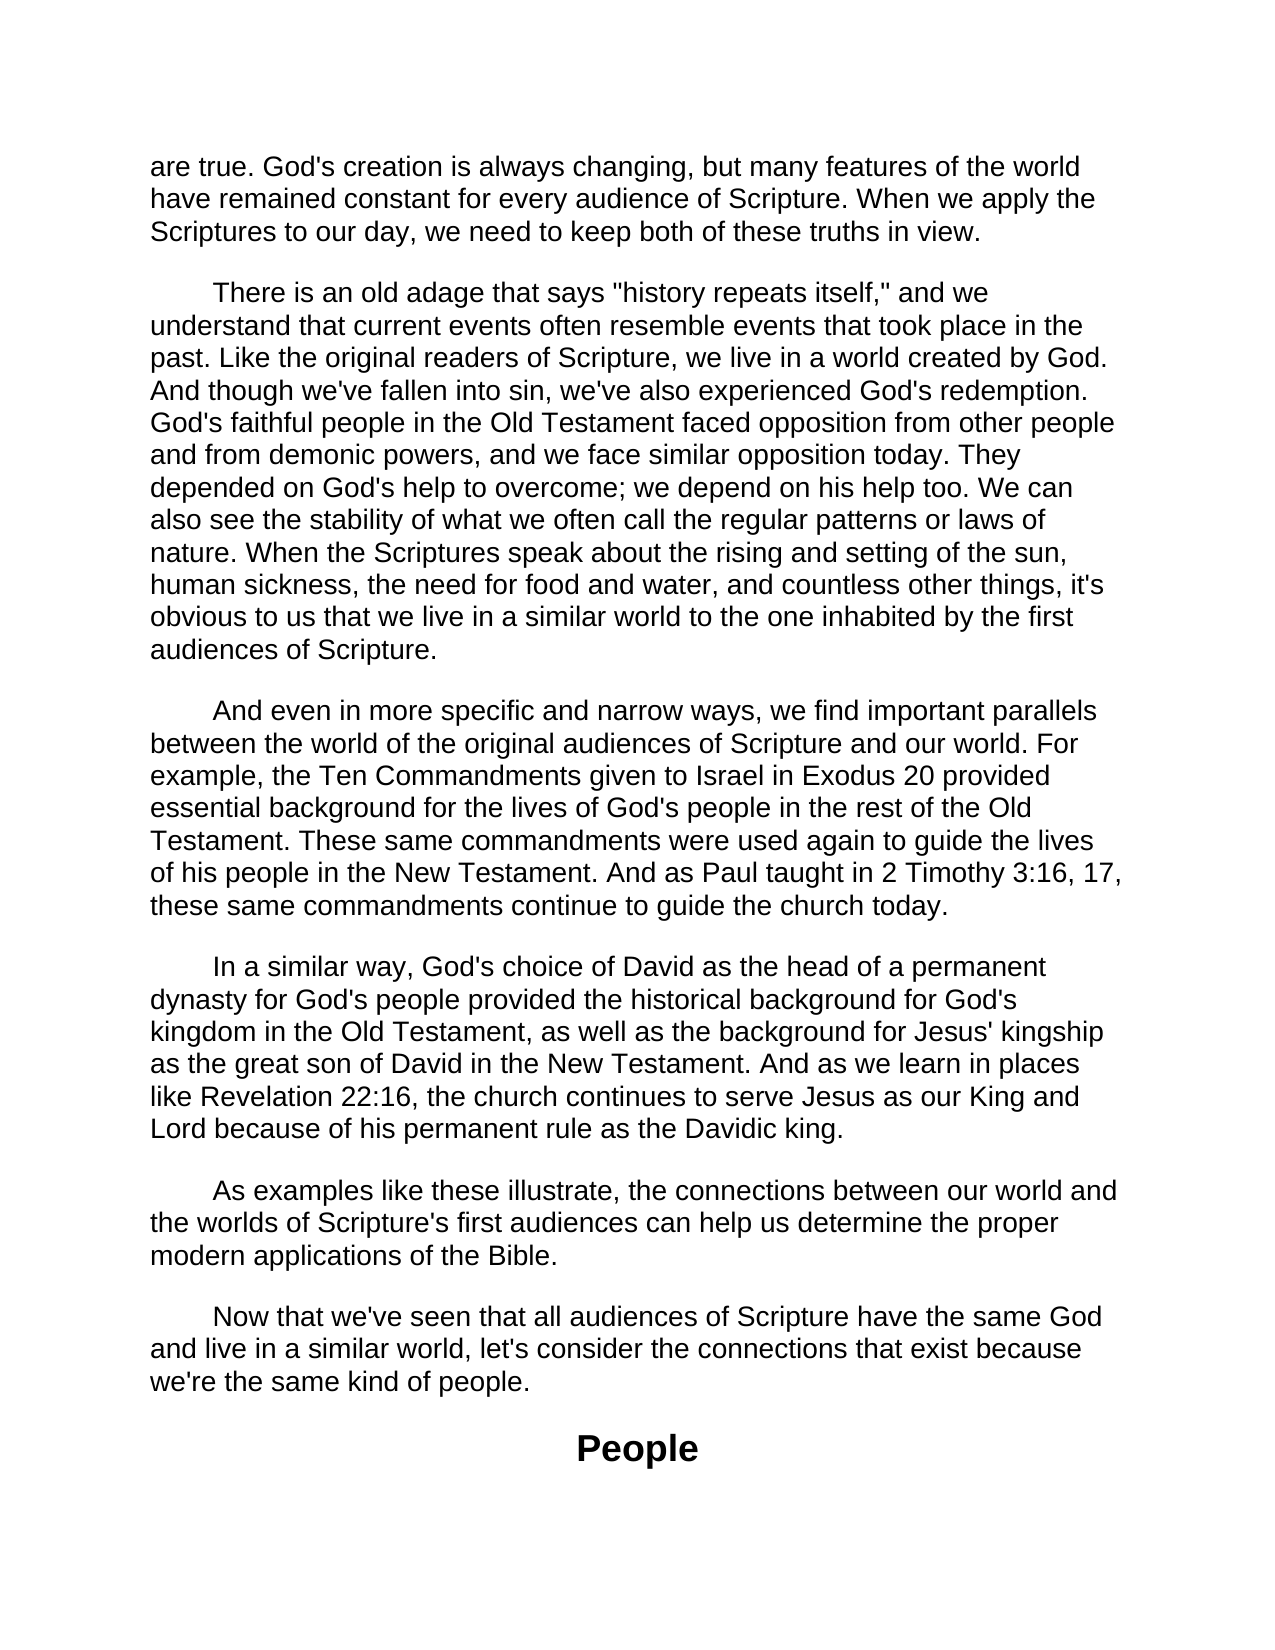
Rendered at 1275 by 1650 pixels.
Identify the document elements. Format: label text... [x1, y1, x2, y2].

text And even in more specific and narrow ways, we find important parallels between the world of the original audiences of Scripture and our world. For example, the Ten Commandments given to Israel in Exodus 20 provided essential background for the lives of God's people in the rest of the Old Testament. These same commandments were used again to guide the lives of his people in the New Testament. And as Paul taught in 2 Timothy 3:16, 17, these same commandments continue to guide the church today. [150, 694, 1125, 921]
text People [150, 1426, 1125, 1469]
text Now that we've seen that all audiences of Scripture have the same God and live in a similar world, let's consider the connections that exist because we're the same kind of people. [150, 1300, 1125, 1397]
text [150, 150, 1125, 247]
text There is an old adage that says "history repeats itself," and we understand that current events often resemble events that took place in the past. Like the original readers of Scripture, we live in a world created by God. And though we've fallen into sin, we've also experienced God's redemption. God's faithful people in the Old Testament faced opposition from other people and from demonic powers, and we face similar opposition today. They depended on God's help to overcome; we depend on his help too. We can also see the stability of what we often call the regular patterns or laws of nature. When the Scriptures speak about the rising and setting of the sun, human sickness, the need for food and water, and countless other things, it's obvious to us that we live in a similar world to the one inhabited by the first audiences of Scripture. [150, 276, 1125, 665]
text In a similar way, God's choice of David as the head of a permanent dynasty for God's people provided the historical background for God's kingdom in the Old Testament, as well as the background for Jesus' kingship as the great son of David in the New Testament. And as we learn in places like Revelation 22:16, the church continues to serve Jesus as our King and Lord because of his permanent rule as the Davidic king. [150, 950, 1125, 1144]
text As examples like these illustrate, the connections between our world and the worlds of Scripture's first audiences can help us determine the proper modern applications of the Bible. [150, 1174, 1125, 1271]
